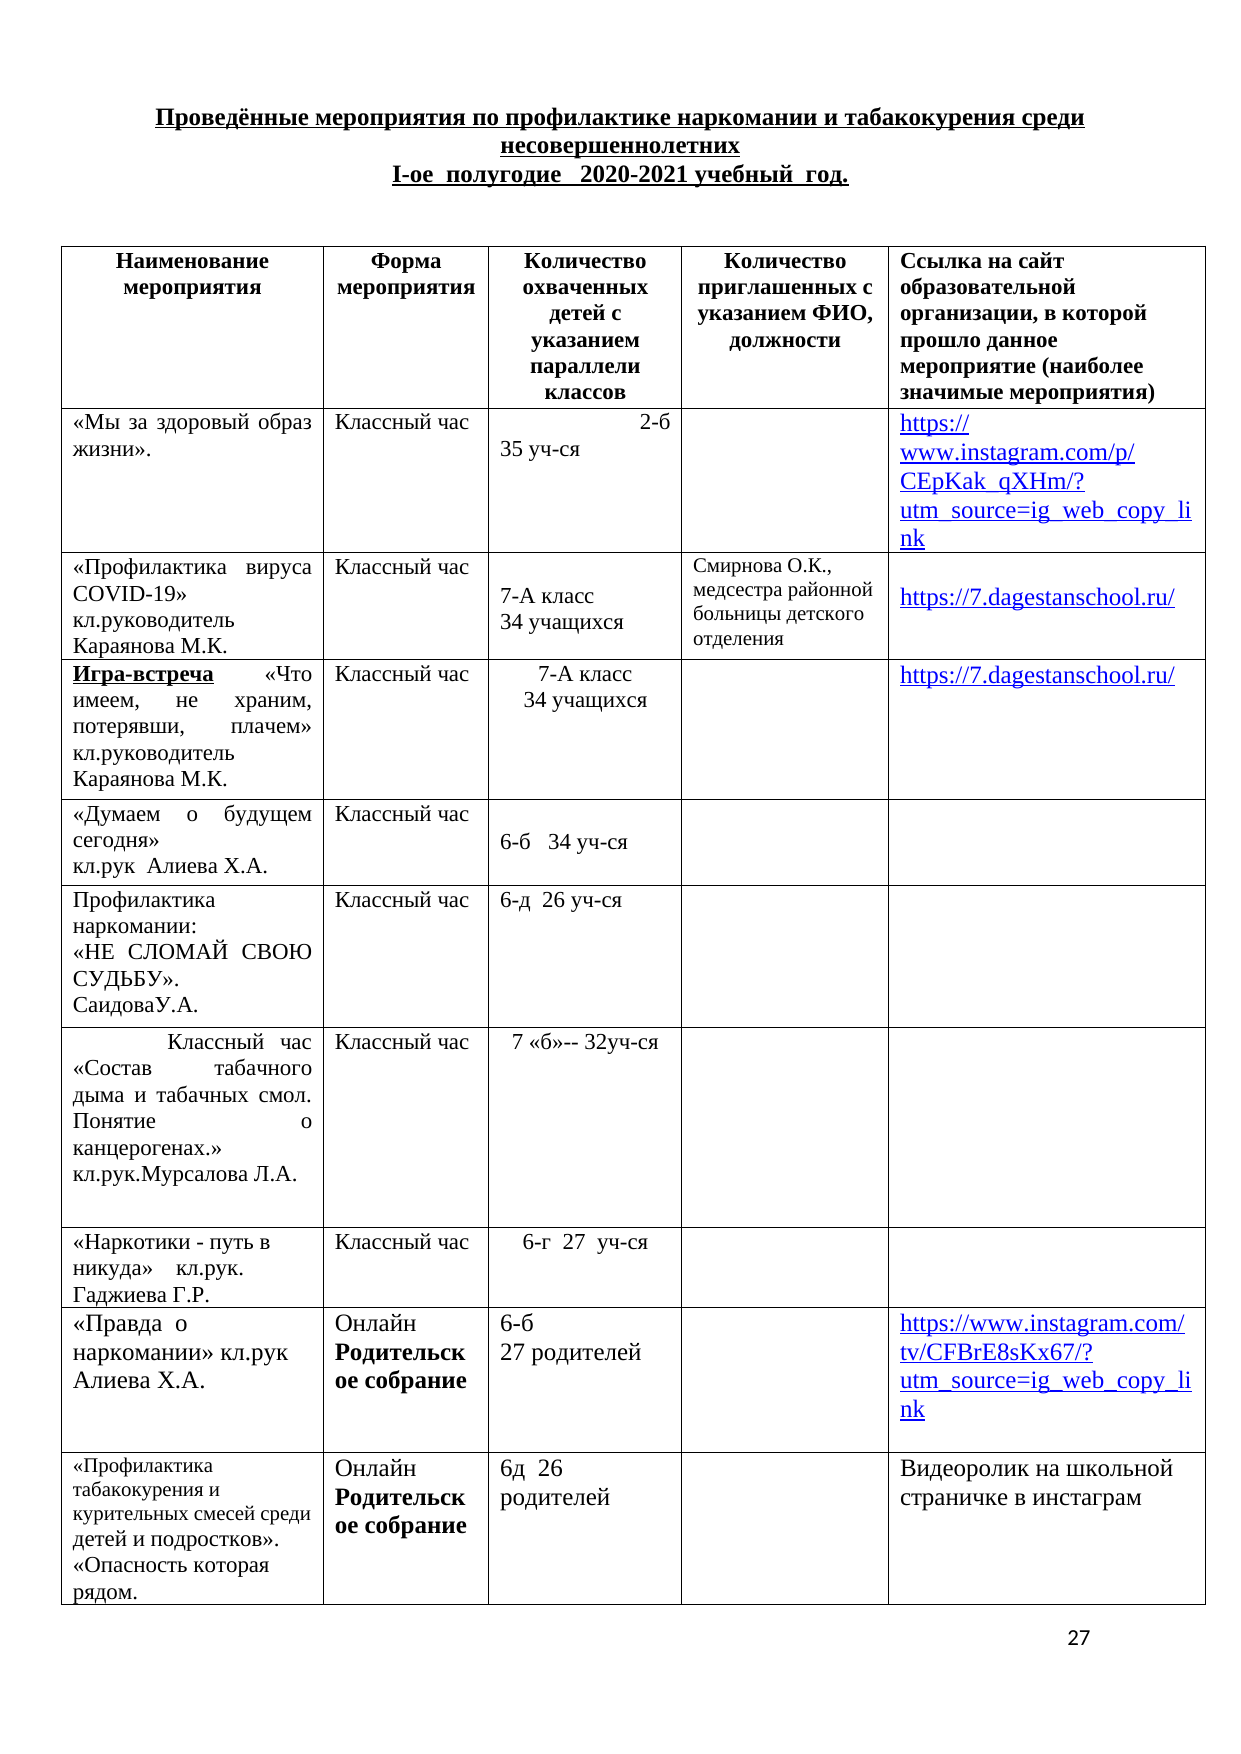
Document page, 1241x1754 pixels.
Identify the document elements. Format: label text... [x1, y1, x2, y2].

table_cell Классный час [324, 409, 488, 552]
table_cell 7 «б»-- 32уч-ся [489, 1028, 681, 1227]
table_cell https://7.dagestanschool.ru/ [889, 553, 1205, 659]
table_cell [682, 886, 888, 1027]
table_cell Профилактика наркомании: «НЕ СЛОМАЙ СВОЮ СУДЬБУ». СаидоваУ.А. [62, 886, 323, 1027]
table_cell 6д 26 родителей [489, 1453, 681, 1604]
table_cell «Думаем о будущем сегодня» кл.рук Алиева Х.А. [62, 800, 323, 885]
table_cell Классный час [324, 1228, 488, 1307]
table_header Количество охваченных детей с указанием параллели классов [489, 247, 681, 407]
table_cell [682, 1308, 888, 1452]
table_header Наименование мероприятия [62, 247, 323, 407]
table_cell «Наркотики - путь в никуда» кл.рук. Гаджиева Г.Р. [62, 1228, 323, 1307]
table_cell Классный час [324, 886, 488, 1027]
table_cell Классный час [324, 800, 488, 885]
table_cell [889, 1453, 1205, 1604]
table_header Ссылка на сайт образовательной организации, в которой прошло данное мероприятие (наиболее значимые мероприятия) [889, 247, 1205, 407]
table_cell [324, 1453, 488, 1604]
table_cell Классный час [324, 660, 488, 799]
table_cell https://www.instagram.com/p/CEpKak_qXHm/?utm_source=ig_web_copy_link [889, 409, 1205, 552]
table_cell «Мы за здоровый образ жизни». [62, 409, 323, 552]
table_cell 7-А класс 34 учащихся [489, 553, 681, 659]
table_cell [889, 1228, 1205, 1307]
table_cell [889, 800, 1205, 885]
table_cell [682, 409, 888, 552]
table_cell https://7.dagestanschool.ru/ [889, 660, 1205, 799]
table_cell [682, 1453, 888, 1604]
table_cell 6-б 34 уч-ся [489, 800, 681, 885]
table_cell [889, 1028, 1205, 1227]
table_cell Классный час «Состав табачного дыма и табачных смол. Понятие о канцерогенах.» кл.рук.Мурсалова Л.А. [62, 1028, 323, 1227]
table_cell 6-б 27 родителей [489, 1308, 681, 1452]
table_cell 6-д 26 уч-ся [489, 886, 681, 1027]
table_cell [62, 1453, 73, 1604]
table_cell Смирнова О.К., медсестра районной больницы детского отделения [682, 553, 888, 659]
table_cell «Профилактика вируса COVID-19» кл.руководитель Караянова М.К. [62, 553, 323, 659]
table_cell 6-г 27 уч-ся [489, 1228, 681, 1307]
table_cell Игра-встреча «Что имеем, не храним, потерявши, плачем» кл.руководитель Караянова М.К. [62, 660, 323, 799]
table_header Форма мероприятия [324, 247, 488, 407]
table_cell 7-А класс 34 учащихся [489, 660, 681, 799]
table_header Количество приглашенных с указанием ФИО, должности [682, 247, 888, 407]
table_cell [889, 886, 1205, 1027]
table_cell Классный час [324, 1028, 488, 1227]
table_cell Онлайн Родительское собрание [324, 1308, 488, 1452]
table_cell https://www.instagram.com/tv/CFBrE8sKx67/?utm_source=ig_web_copy_link [889, 1308, 1205, 1452]
table_cell «Правда о наркомании» кл.рук Алиева Х.А. [62, 1308, 323, 1452]
table_cell Классный час [324, 553, 488, 659]
text I-ое полугодие 2020-2021 учебный год. [150, 159, 1090, 188]
table_cell [682, 800, 888, 885]
table_cell [682, 1228, 888, 1307]
table_cell 2-б 35 уч-ся [489, 409, 681, 552]
text Проведённые мероприятия по профилактике наркомании и табакокурения среди несовершеннолетних [150, 102, 1090, 159]
table_cell [682, 1028, 888, 1227]
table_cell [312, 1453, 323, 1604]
table_cell [682, 660, 888, 799]
